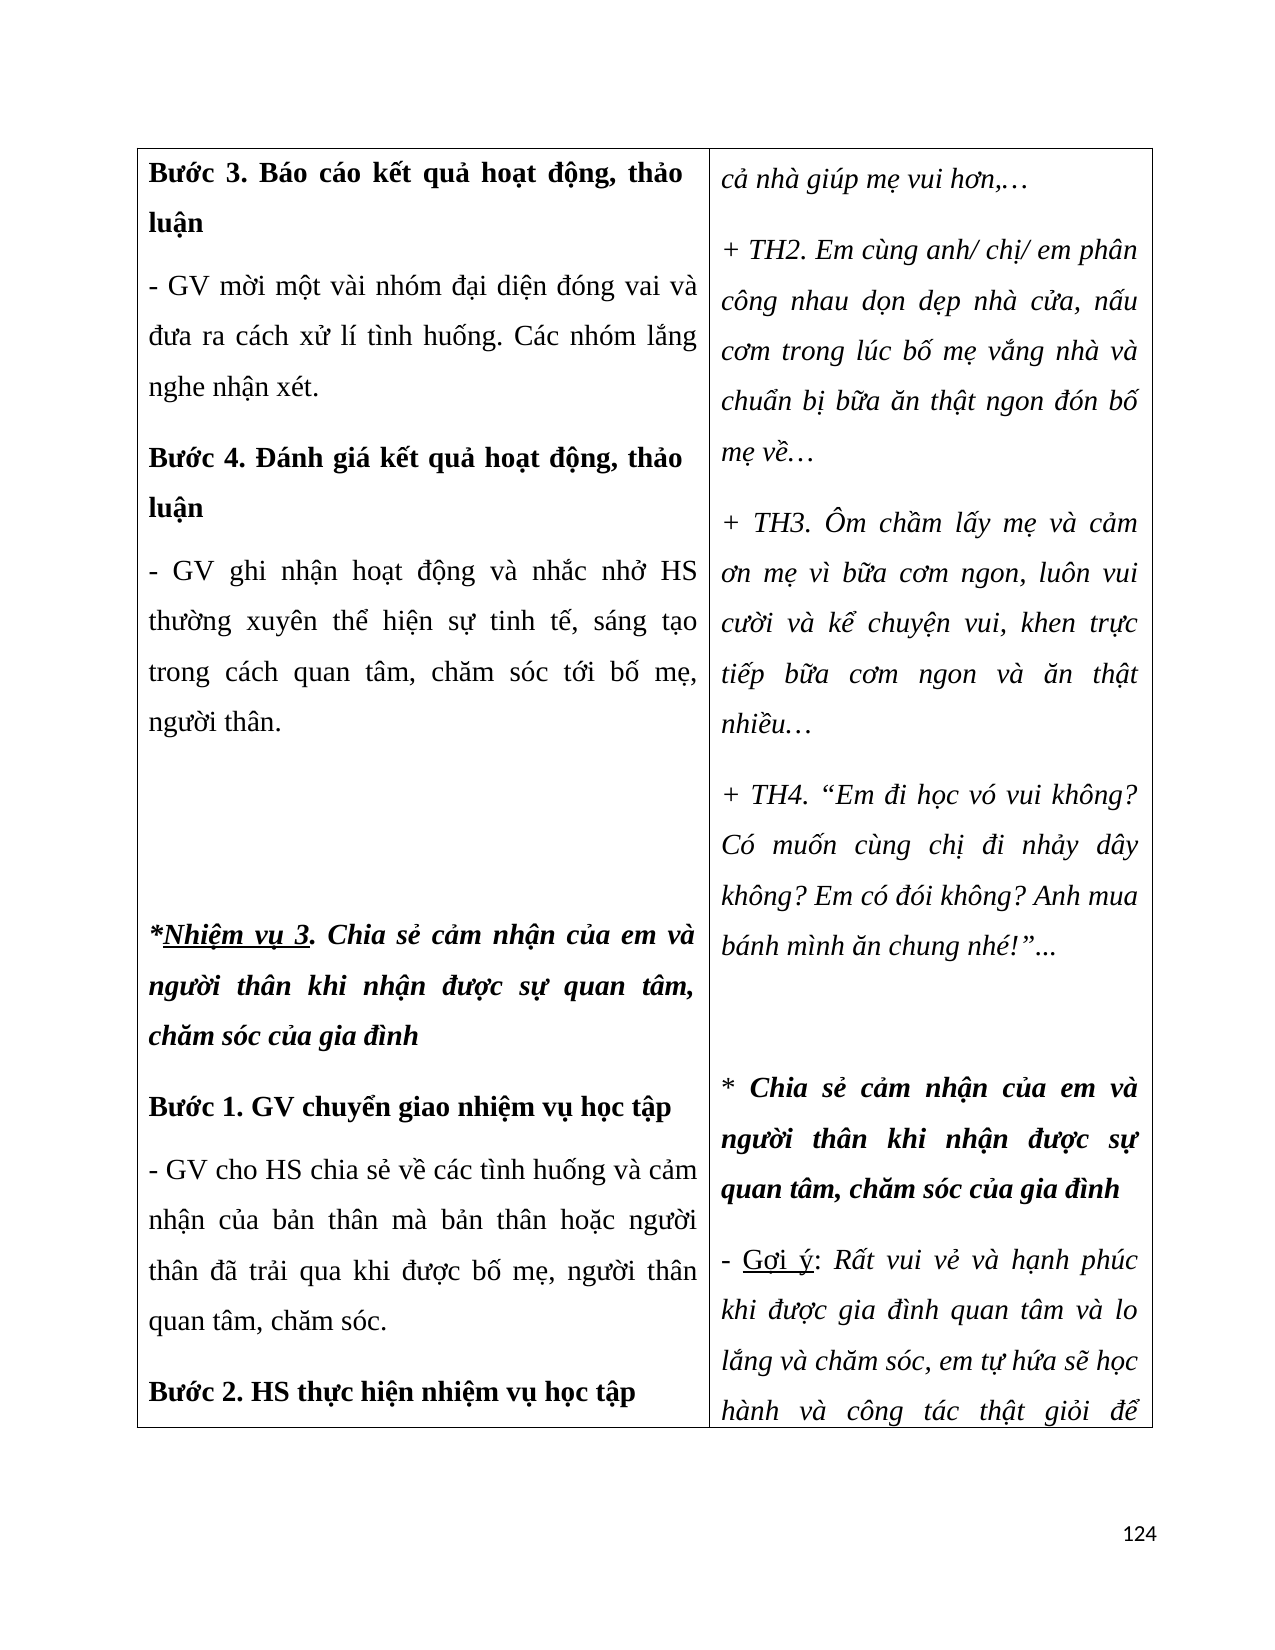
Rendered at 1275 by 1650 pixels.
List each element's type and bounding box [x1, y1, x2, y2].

table_cell [710, 149, 1152, 1427]
table_cell [138, 149, 709, 1427]
